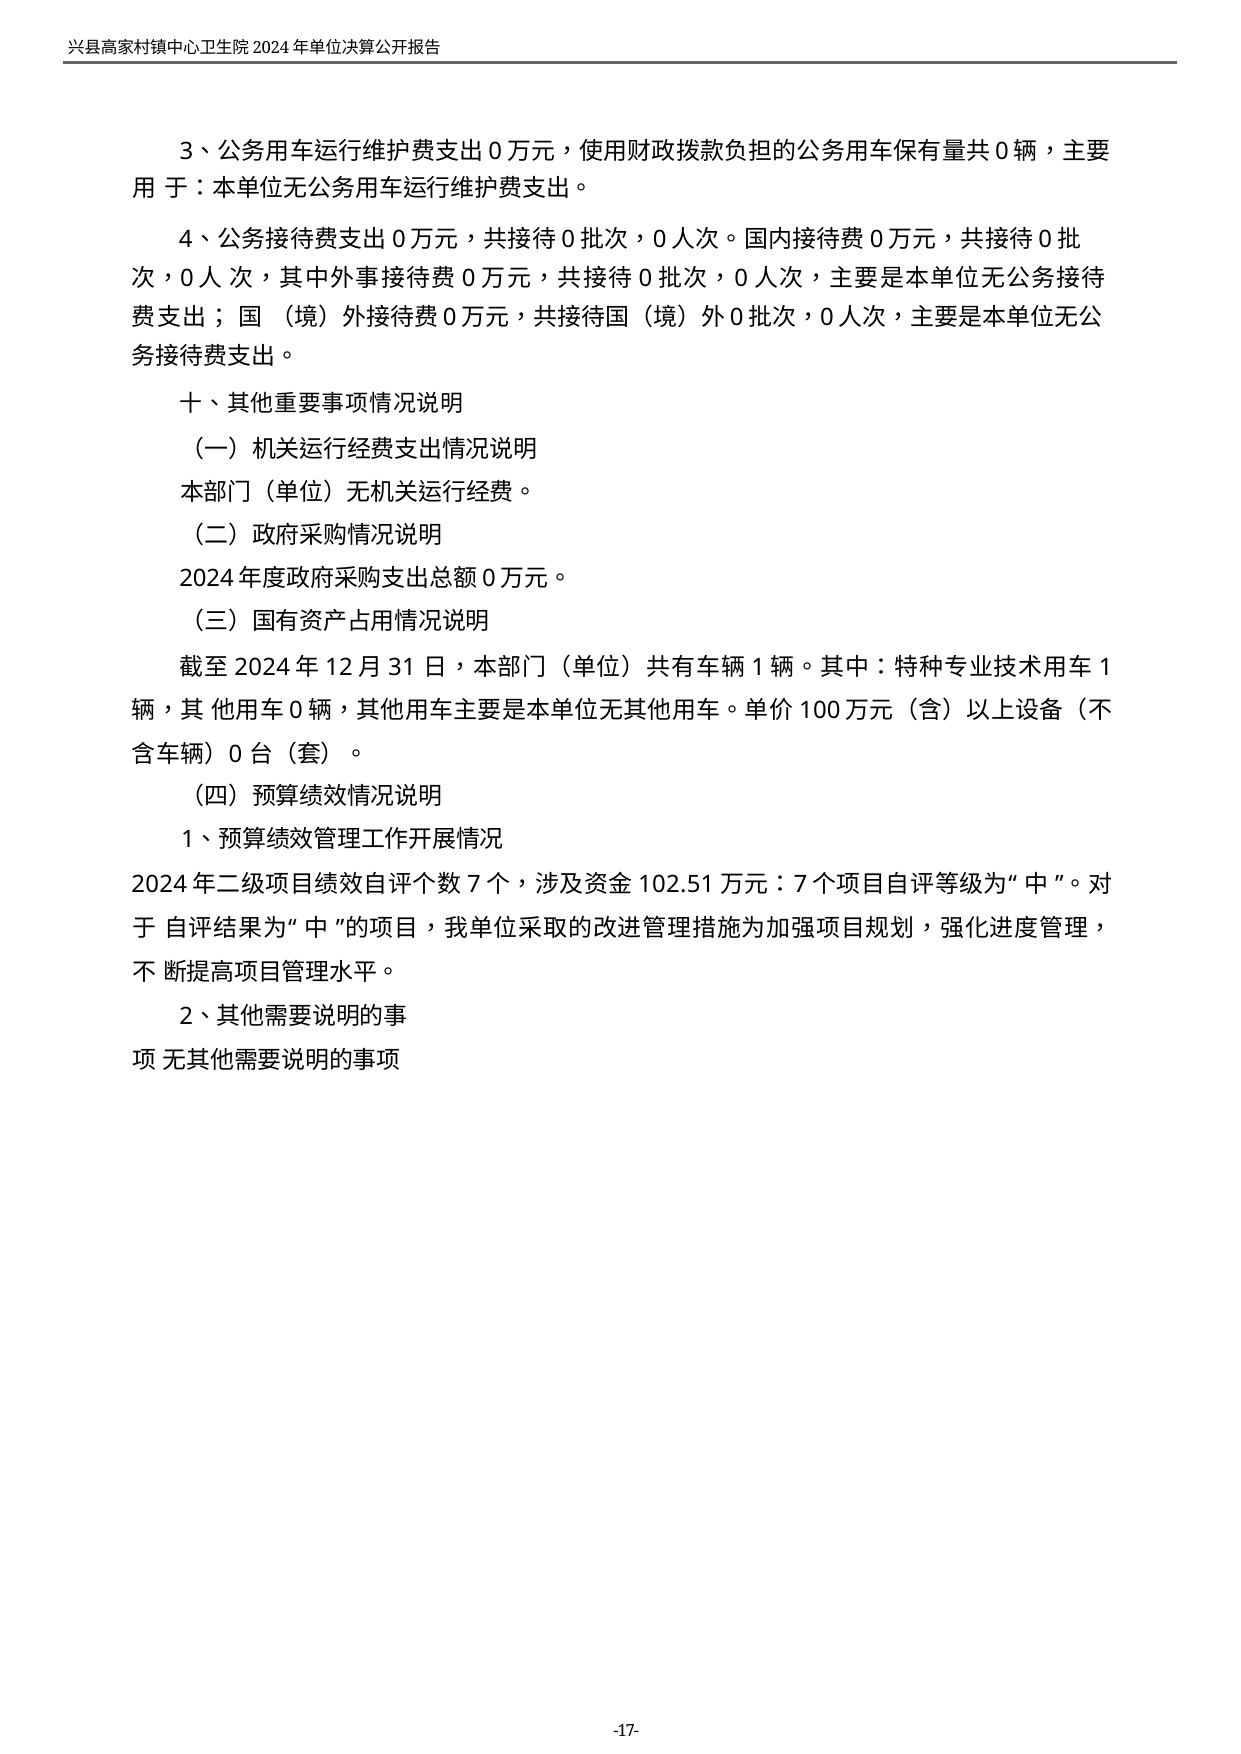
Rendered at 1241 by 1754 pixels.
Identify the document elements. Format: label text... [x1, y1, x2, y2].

text 本部门（单位）无机关运行经费。 [180, 476, 1240, 506]
text （二）政府采购情况说明 [181, 520, 1240, 550]
text 3、公务用车运行维护费支出0万元，使用财政拨款负担的公务用车保有量共0辆，主要用 于：本单位无公务用车运行维护费支出。 [132, 134, 1113, 203]
text 2024年度政府采购支出总额0万元。 [179, 563, 1240, 593]
text 1、预算绩效管理工作开展情况 [181, 823, 1240, 853]
text （四）预算绩效情况说明 [181, 781, 1240, 811]
text 4、公务接待费支出0万元，共接待0批次，0人次。国内接待费0万元，共接待0批次，0人 次，其中外事接待费0万元，共接待0批次，0人次，主要是本单位无公务接待费支出； 国 （境）外接待费0万元，共接待国（境）外0批次，0人次，主要是本单位无公务接待费支出。 [132, 221, 1113, 371]
text 2024年二级项目绩效自评个数7个，涉及资金102.51万元：7个项目自评等级为“ 中 ”。对于 自评结果为“ 中 ”的项目，我单位采取的改进管理措施为加强项目规划，强化进度管理，不 断提高项目管理水平。 [131, 867, 1113, 987]
text 十、其他重要事项情况说明 [179, 391, 1240, 415]
text 截至2024年12月31 日，本部门（单位）共有车辆1辆。其中：特种专业技术用车1辆，其 他用车0辆，其他用车主要是本单位无其他用车。单价100万元（含）以上设备（不含车辆）0 台（套）。 [132, 650, 1113, 769]
text （三）国有资产占用情况说明 [181, 606, 1240, 636]
text 2、其他需要说明的事项 无其他需要说明的事项 [132, 998, 431, 1076]
text （一）机关运行经费支出情况说明 [181, 433, 1240, 463]
